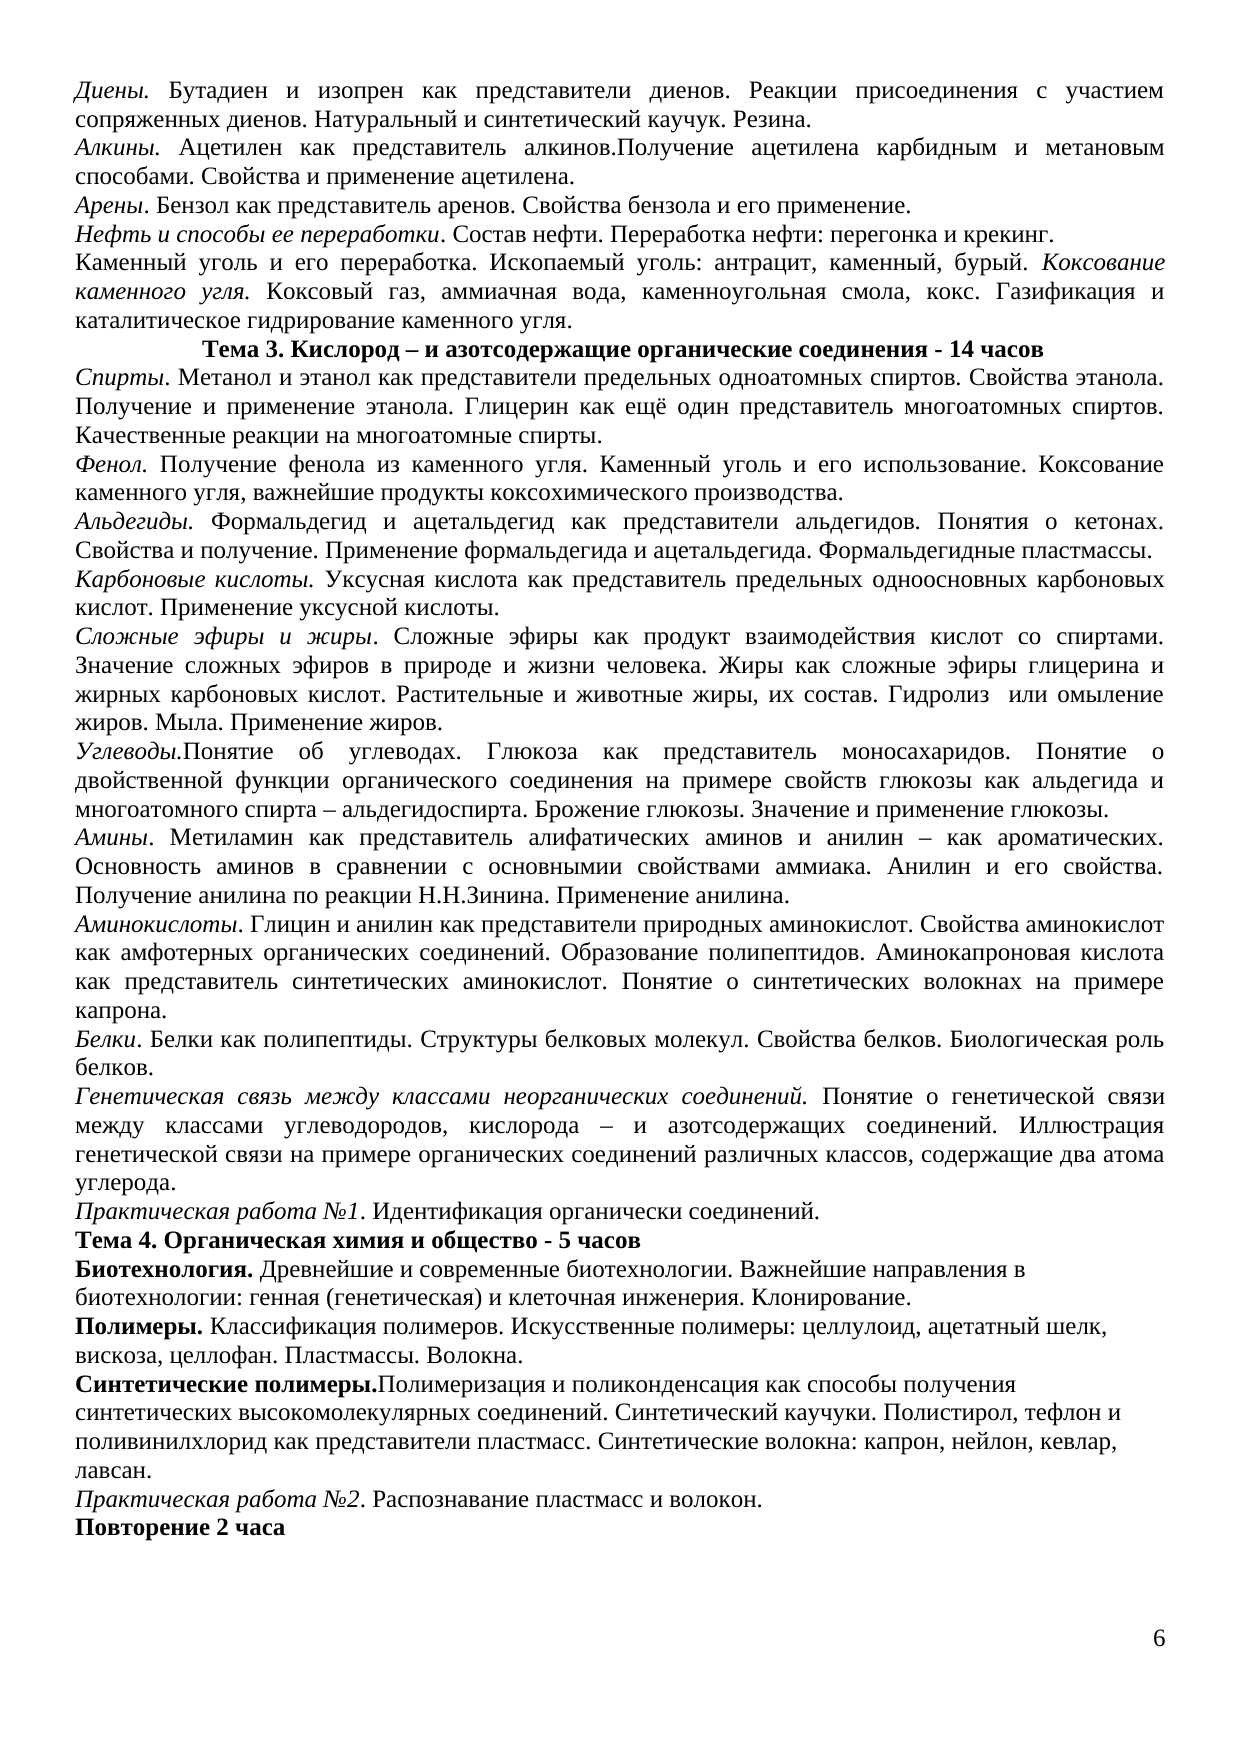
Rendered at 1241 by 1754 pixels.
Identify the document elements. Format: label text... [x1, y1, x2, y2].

text Карбоновые кислоты. Уксусная кислота как представитель предельных одноосновных карбоновых кислот. Применение уксусной кислоты. [75, 564, 1165, 621]
text Диены. Бутадиен и изопрен как представители диенов. Реакции присоединения с участием сопряженных диенов. Натуральный и синтетический каучук. Резина. [75, 75, 1165, 132]
text Углеводы.Понятие об углеводах. Глюкоза как представитель моносахаридов. Понятие о двойственной функции органического соединения на примере свойств глюкозы как альдегида и многоатомного спирта – альдегидоспирта. Брожение глюкозы. Значение и применение глюкозы. [75, 736, 1165, 822]
text Алкины. Ацетилен как представитель алкинов.Получение ацетилена карбидным и метановым способами. Свойства и применение ацетилена. [75, 132, 1165, 190]
text Амины. Метиламин как представитель алифатических аминов и анилин – как ароматических. Основность аминов в сравнении с основнымии свойствами аммиака. Анилин и его свойства. Получение анилина по реакции Н.Н.Зинина. Применение анилина. [75, 822, 1165, 909]
text Нефть и способы ее переработки. Состав нефти. Переработка нефти: перегонка и крекинг. [75, 219, 1165, 247]
text Полимеры. Классификация полимеров. Искусственные полимеры: целлулоид, ацетатный шелк, вискоза, целлофан. Пластмассы. Волокна. [75, 1311, 1165, 1369]
text Генетическая связь между классами неорганических соединений. Понятие о генетической связи между классами углеводородов, кислорода – и азотсодержащих соединений. Иллюстрация генетической связи на примере органических соединений различных классов, содержащие два атома углерода. [75, 1081, 1165, 1196]
text Арены. Бензол как представитель аренов. Свойства бензола и его применение. [75, 190, 1165, 219]
text Синтетические полимеры.Полимеризация и поликонденсация как способы получения синтетических высокомолекулярных соединений. Синтетический каучуки. Полистирол, тефлон и поливинилхлорид как представители пластмасс. Синтетические волокна: капрон, нейлон, кевлар, лавсан. [75, 1369, 1165, 1484]
text Практическая работа №2. Распознавание пластмасс и волокон. [75, 1484, 1165, 1512]
text Аминокислоты. Глицин и анилин как представители природных аминокислот. Свойства аминокислот как амфотерных органических соединений. Образование полипептидов. Аминокапроновая кислота как представитель синтетических аминокислот. Понятие о синтетических волокнах на примере капрона. [75, 909, 1165, 1024]
subtitle Тема 4. Органическая химия и общество - 5 часов [75, 1225, 1165, 1254]
text Альдегиды. Формальдегид и ацетальдегид как представители альдегидов. Понятия о кетонах. Свойства и получение. Применение формальдегида и ацетальдегида. Формальдегидные пластмассы. [75, 506, 1165, 564]
text Сложные эфиры и жиры. Сложные эфиры как продукт взаимодействия кислот со спиртами. Значение сложных эфиров в природе и жизни человека. Жиры как сложные эфиры глицерина и жирных карбоновых кислот. Растительные и животные жиры, их состав. Гидролиз или омыление жиров. Мыла. Применение жиров. [75, 621, 1165, 736]
text Белки. Белки как полипептиды. Структуры белковых молекул. Свойства белков. Биологическая роль белков. [75, 1024, 1165, 1081]
text Спирты. Метанол и этанол как представители предельных одноатомных спиртов. Свойства этанола. Получение и применение этанола. Глицерин как ещё один представитель многоатомных спиртов. Качественные реакции на многоатомные спирты. [75, 362, 1165, 449]
text Каменный уголь и его переработка. Ископаемый уголь: антрацит, каменный, бурый. Коксование каменного угля. Коксовый газ, аммиачная вода, каменноугольная смола, кокс. Газификация и каталитическое гидрирование каменного угля. [75, 247, 1165, 334]
text Повторение 2 часа [75, 1512, 1165, 1541]
text Фенол. Получение фенола из каменного угля. Каменный уголь и его использование. Коксование каменного угля, важнейшие продукты коксохимического производства. [75, 449, 1165, 506]
subtitle Тема 3. Кислород – и азотсодержащие органические соединения - 14 часов [202, 334, 1165, 362]
text Практическая работа №1. Идентификация органически соединений. [75, 1196, 1165, 1225]
text Биотехнология. Древнейшие и современные биотехнологии. Важнейшие направления в биотехнологии: генная (генетическая) и клеточная инженерия. Клонирование. [75, 1254, 1165, 1311]
